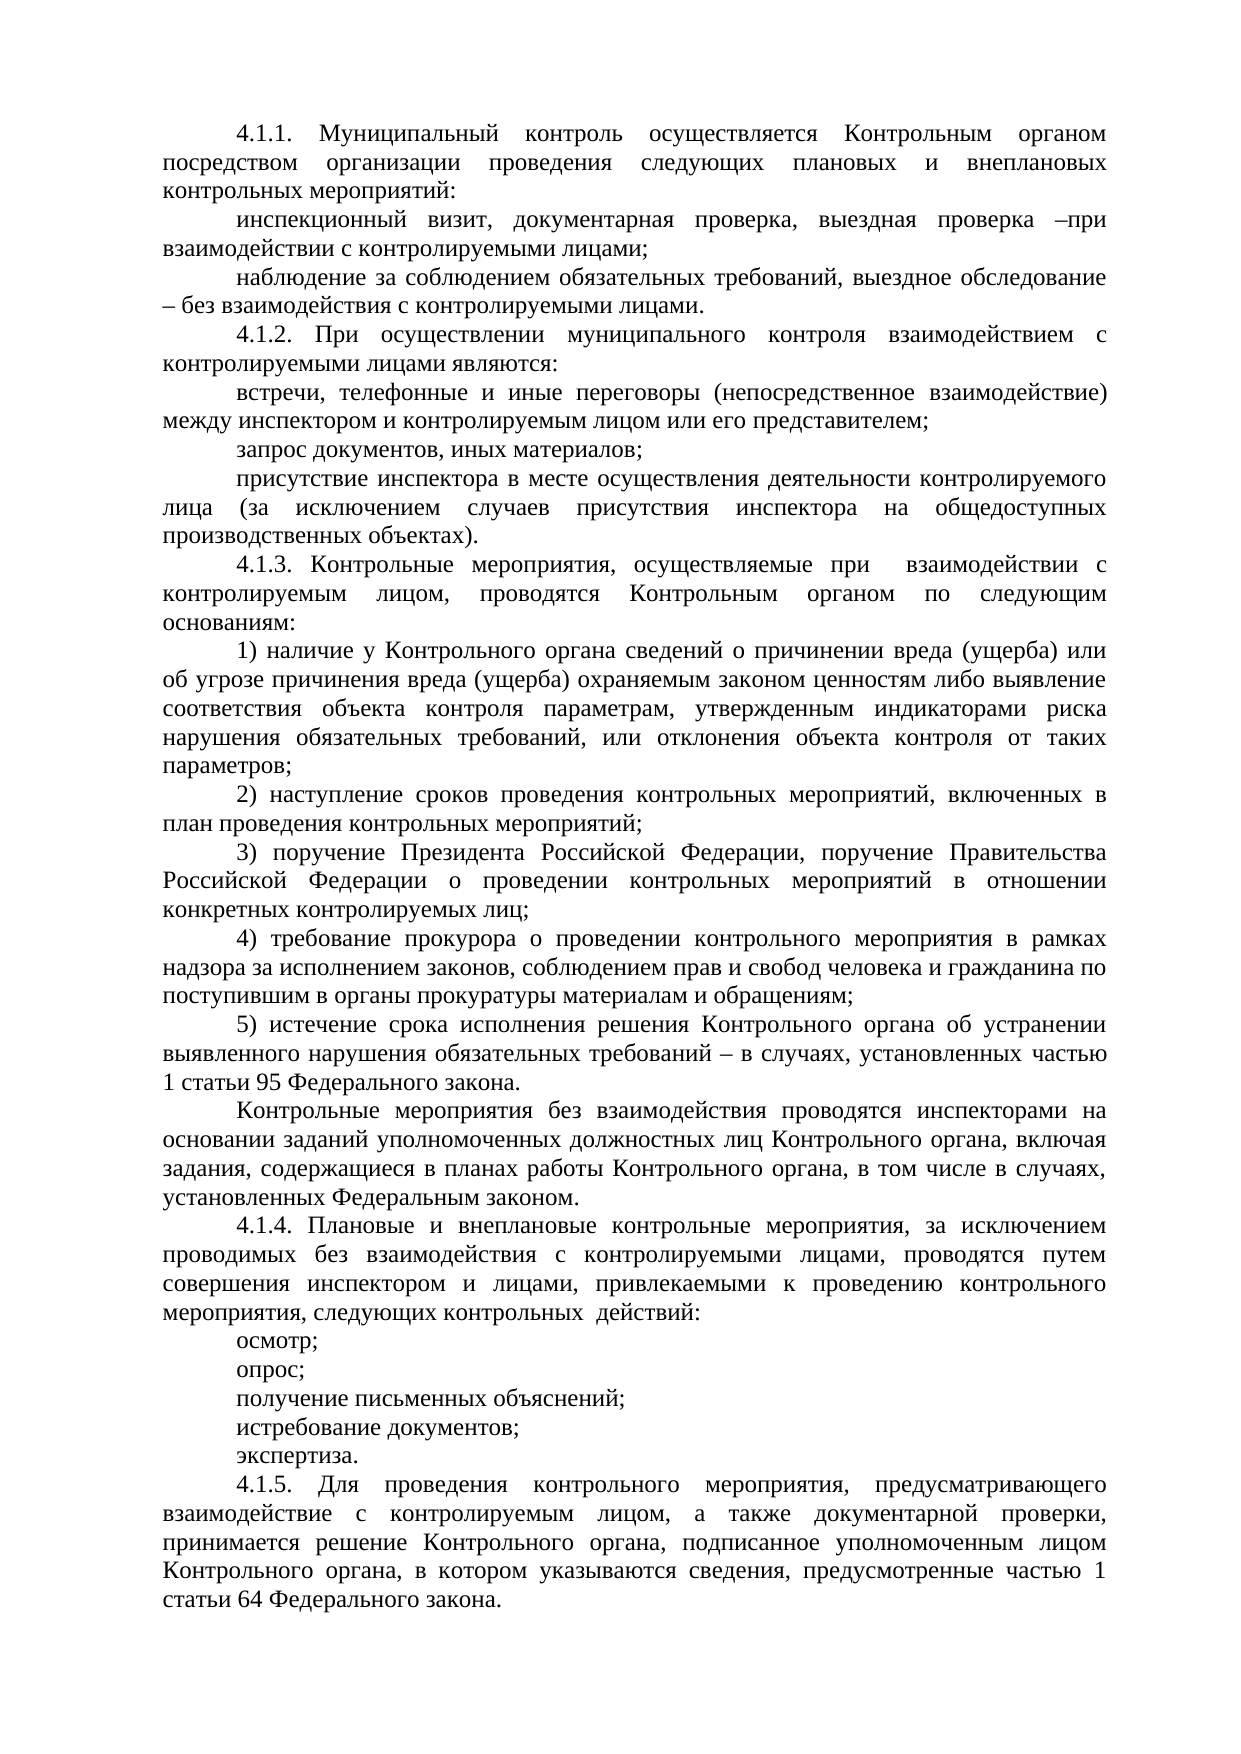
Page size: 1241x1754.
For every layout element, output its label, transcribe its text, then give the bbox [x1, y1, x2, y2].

text 5) истечение срока исполнения решения Контрольного органа об устранении выявленного нарушения обязательных требований – в случаях, установленных частью 1 статьи 95 Федерального закона. [162, 1009, 1107, 1096]
list встречи, телефонные и иные переговоры (непосредственное взаимодействие) между инспектором и контролируемым лицом или его представителем; [162, 377, 1107, 434]
text 4.1.4. Плановые и внеплановые контрольные мероприятия, за исключением проводимых без взаимодействия с контролируемыми лицами, проводятся путем совершения инспектором и лицами, привлекаемыми к проведению контрольного мероприятия, следующих контрольных действий: [162, 1211, 1107, 1326]
text 4.1.3. Контрольные мероприятия, осуществляемые при взаимодействии с контролируемым лицом, проводятся Контрольным органом по следующим основаниям: [162, 549, 1107, 636]
list присутствие инспектора в месте осуществления деятельности контролируемого лица (за исключением случаев присутствия инспектора на общедоступных производственных объектах). [162, 463, 1107, 549]
text инспекционный визит, документарная проверка, выездная проверка –при взаимодействии с контролируемыми лицами; [162, 204, 1107, 262]
list запрос документов, иных материалов; [162, 434, 1107, 463]
list Контрольные мероприятия без взаимодействия проводятся инспекторами на основании заданий уполномоченных должностных лиц Контрольного органа, включая задания, содержащиеся в планах работы Контрольного органа, в том числе в случаях, установленных Федеральным законом. [162, 1096, 1107, 1211]
text экспертиза. [162, 1441, 1107, 1469]
list 4.1.1. Муниципальный контроль осуществляется Контрольным органом посредством организации проведения следующих плановых и внеплановых контрольных мероприятий: [162, 118, 1107, 204]
text опрос; [162, 1354, 1107, 1383]
list 4.1.2. При осуществлении муниципального контроля взаимодействием с контролируемыми лицами являются: [162, 319, 1107, 377]
text осмотр; [162, 1326, 1107, 1354]
text получение письменных объяснений; [162, 1383, 1107, 1412]
text истребование документов; [162, 1412, 1107, 1441]
text наблюдение за соблюдением обязательных требований, выездное обследование – без взаимодействия с контролируемыми лицами. [162, 262, 1107, 319]
text 1) наличие у Контрольного органа сведений о причинении вреда (ущерба) или об угрозе причинения вреда (ущерба) охраняемым законом ценностям либо выявление соответствия объекта контроля параметрам, утвержденным индикаторами риска нарушения обязательных требований, или отклонения объекта контроля от таких параметров; [162, 636, 1107, 779]
text 4.1.5. Для проведения контрольного мероприятия, предусматривающего взаимодействие с контролируемым лицом, а также документарной проверки, принимается решение Контрольного органа, подписанное уполномоченным лицом Контрольного органа, в котором указываются сведения, предусмотренные частью 1 статьи 64 Федерального закона. [162, 1469, 1107, 1613]
text 2) наступление сроков проведения контрольных мероприятий, включенных в план проведения контрольных мероприятий; [162, 779, 1107, 837]
text 3) поручение Президента Российской Федерации, поручение Правительства Российской Федерации о проведении контрольных мероприятий в отношении конкретных контролируемых лиц; [162, 837, 1107, 923]
text 4) требование прокурора о проведении контрольного мероприятия в рамках надзора за исполнением законов, соблюдением прав и свобод человека и гражданина по поступившим в органы прокуратуры материалам и обращениям; [162, 923, 1107, 1009]
